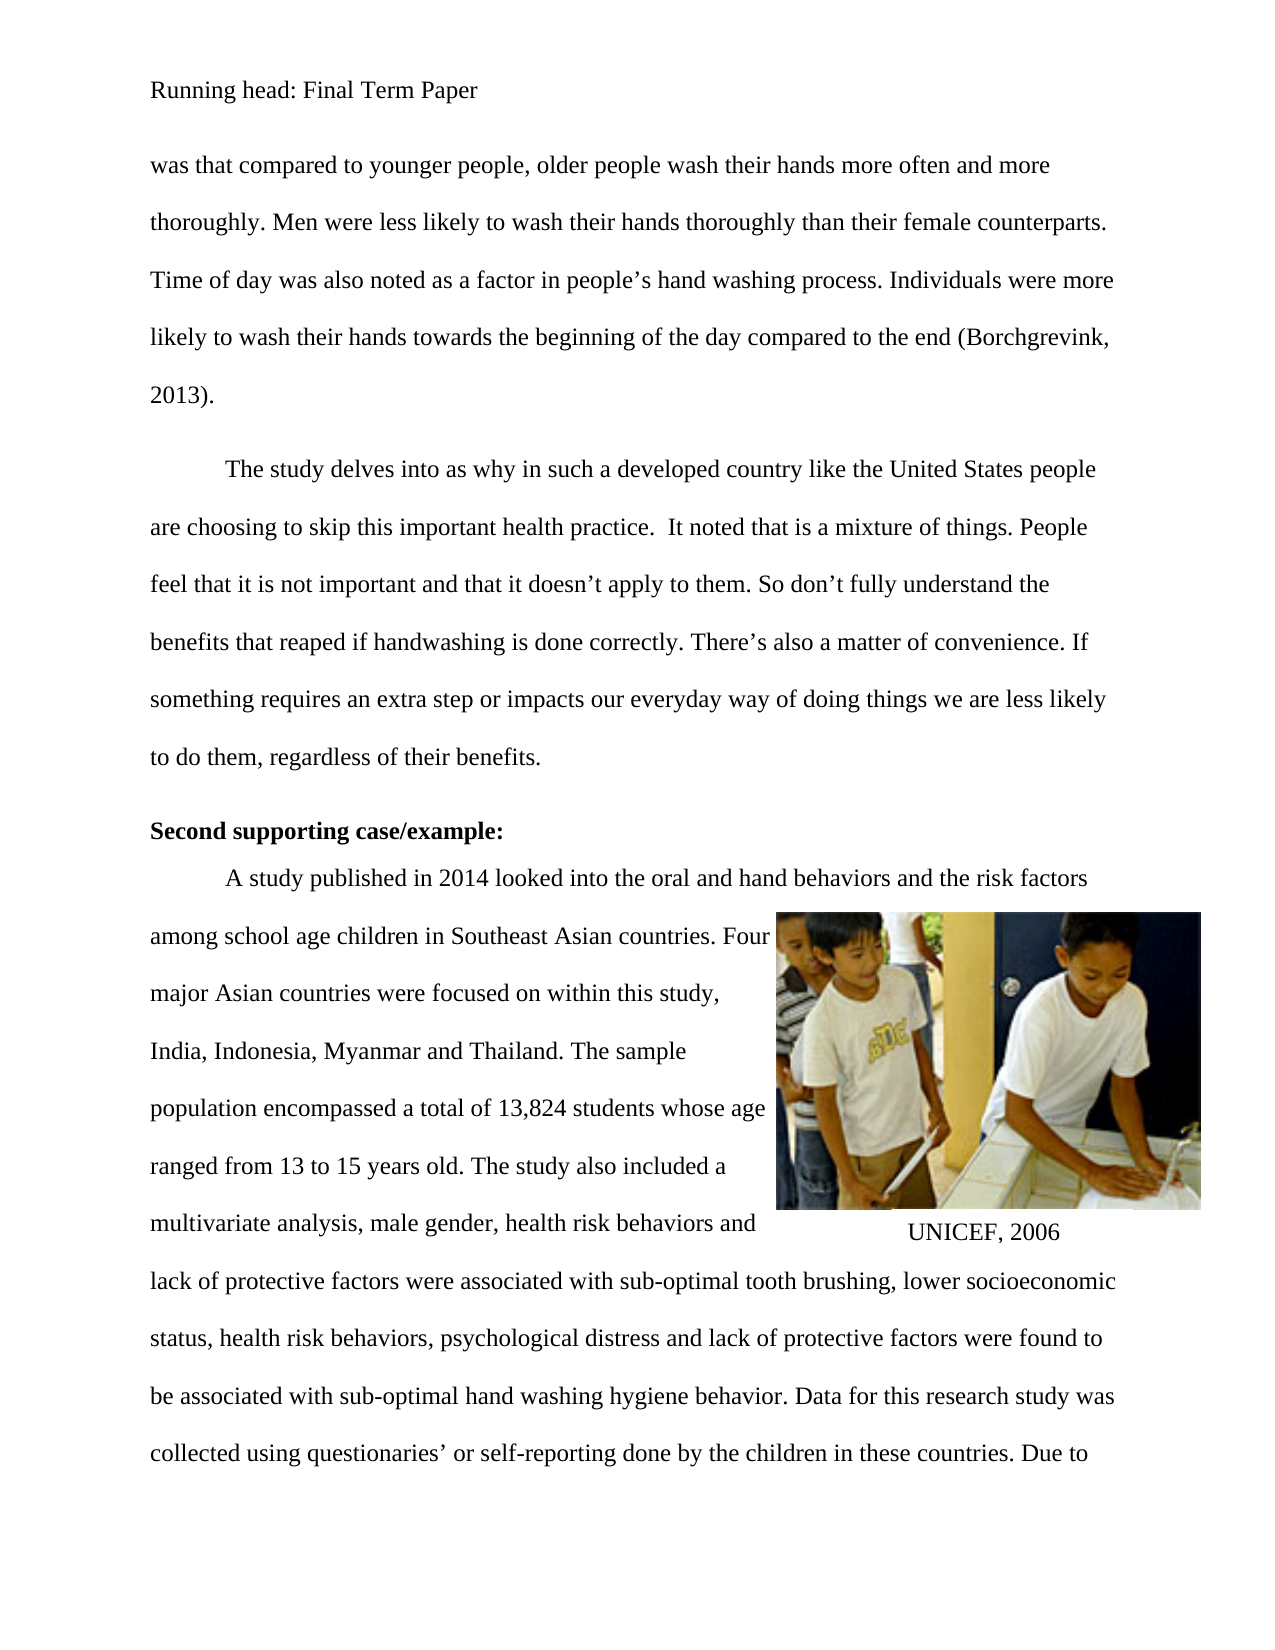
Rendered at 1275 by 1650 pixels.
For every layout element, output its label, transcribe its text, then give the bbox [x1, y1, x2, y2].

picture [776, 912, 1201, 1210]
text Second supporting case/example: [150, 816, 1125, 844]
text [150, 863, 1125, 1467]
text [150, 150, 1125, 409]
text The study delves into as why in such a developed country like the United States people are choosing to skip this important health practice. It noted that is a mixture of things. People feel that it is not important and that it doesn’t apply to them. So don’t fully understand the benefits that reaped if handwashing is done correctly. There’s also a matter of convenience. If something requires an extra step or impacts our everyday way of doing things we are less likely to do them, regardless of their benefits. [150, 454, 1125, 770]
